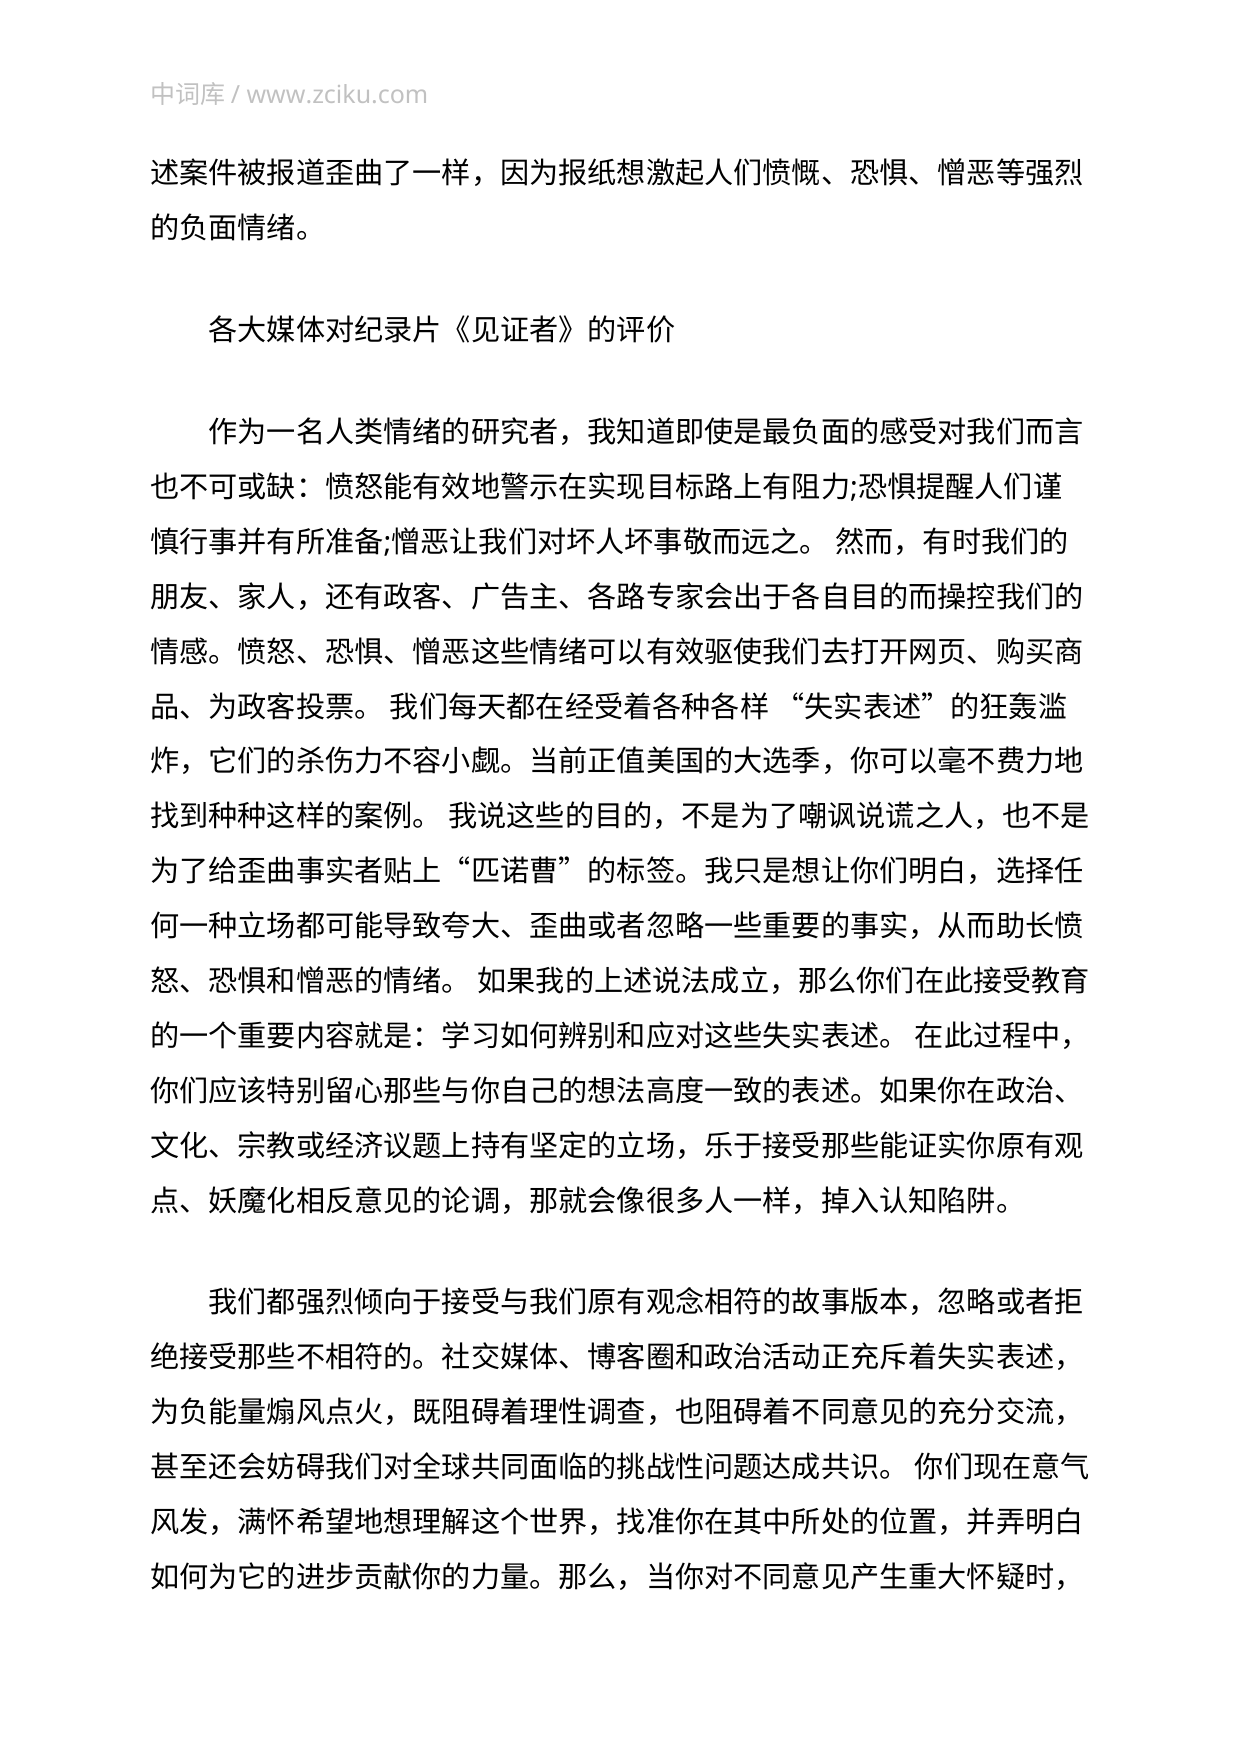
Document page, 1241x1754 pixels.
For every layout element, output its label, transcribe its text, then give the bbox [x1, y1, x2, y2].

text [150, 1279, 1090, 1596]
text 作为一名人类情绪的研究者，我知道即使是最负面的感受对我们而言也不可或缺：愤怒能有效地警示在实现目标路上有阻力;恐惧提醒人们谨慎行事并有所准备;憎恶让我们对坏人坏事敬而远之。 然而，有时我们的朋友、家人，还有政客、广告主、各路专家会出于各自目的而操控我们的情感。愤怒、恐惧、憎恶这些情绪可以有效驱使我们去打开网页、购买商品、为政客投票。 我们每天都在经受着各种各样 “失实表述”的狂轰滥炸，它们的杀伤力不容小觑。当前正值美国的大选季，你可以毫不费力地找到种种这样的案例。 我说这些的目的，不是为了嘲讽说谎之人，也不是为了给歪曲事实者贴上“匹诺曹”的标签。我只是想让你们明白，选择任何一种立场都可能导致夸大、歪曲或者忽略一些重要的事实，从而助长愤怒、恐惧和憎恶的情绪。 如果我的上述说法成立，那么你们在此接受教育的一个重要内容就是：学习如何辨别和应对这些失实表述。 在此过程中，你们应该特别留心那些与你自己的想法高度一致的表述。如果你在政治、文化、宗教或经济议题上持有坚定的立场，乐于接受那些能证实你原有观点、妖魔化相反意见的论调，那就会像很多人一样，掉入认知陷阱。 [150, 408, 1090, 1219]
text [150, 150, 1090, 247]
text 各大媒体对纪录片《见证者》的评价 [150, 307, 1090, 349]
